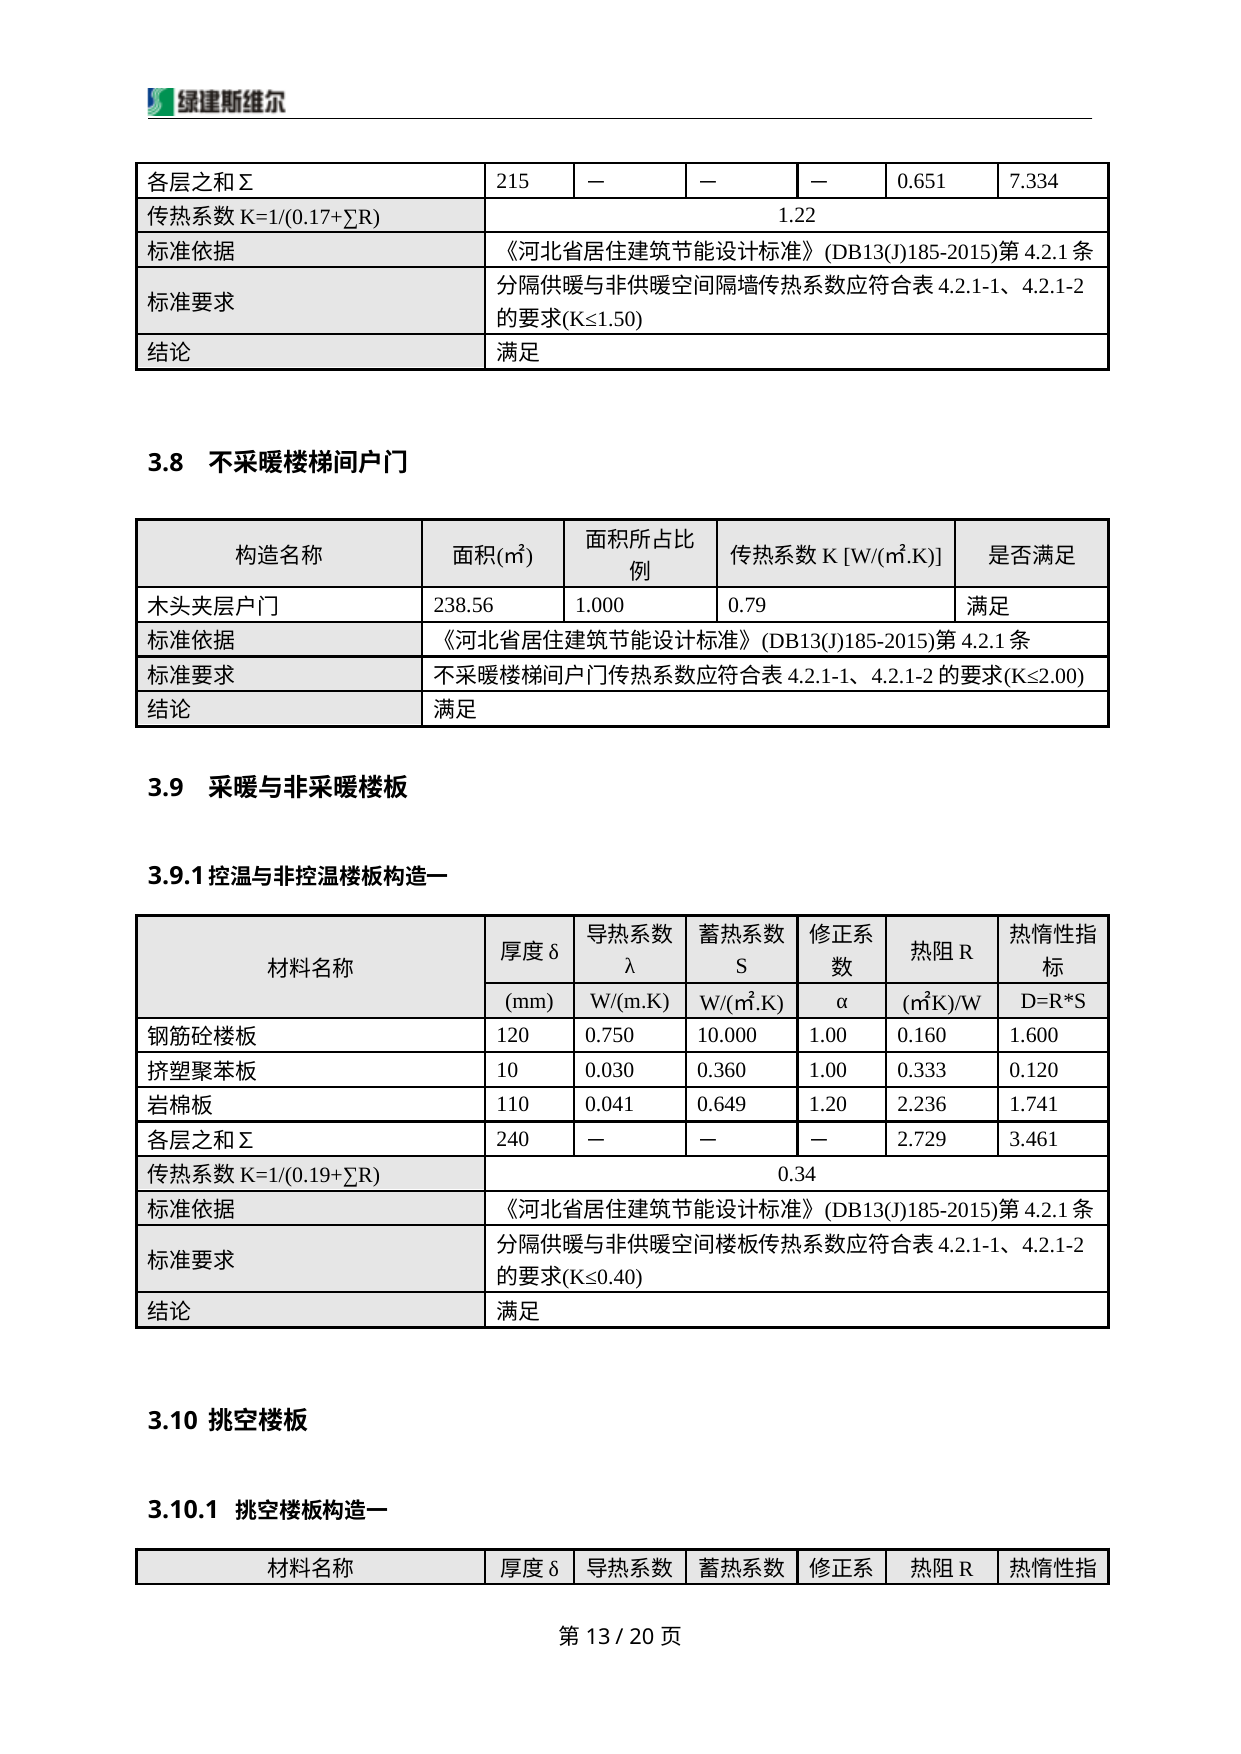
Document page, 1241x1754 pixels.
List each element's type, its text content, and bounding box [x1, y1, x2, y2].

subtitle 挑空楼板 [148, 1386, 1092, 1451]
table_cell － [799, 1123, 885, 1155]
table_cell － [575, 1123, 685, 1155]
table_cell 0.333 [887, 1053, 997, 1086]
table_cell 0.34 [486, 1157, 1107, 1189]
table_cell 215 [486, 164, 573, 197]
table_cell 240 [486, 1123, 573, 1155]
subtitle 挑空楼板构造一 [148, 1476, 1092, 1541]
table_cell 110 [486, 1088, 573, 1120]
table_cell 0.030 [575, 1053, 685, 1086]
table_cell － [687, 1123, 796, 1155]
table_cell 满足 [423, 692, 1107, 724]
table_cell 1.00 [799, 1019, 885, 1051]
table_cell α [799, 984, 885, 1017]
table_header 导热系数λ [575, 1551, 685, 1583]
table_cell 标准要求 [138, 658, 421, 690]
table_cell 标准要求 [138, 268, 484, 333]
table_cell 标准依据 [138, 623, 421, 655]
table_cell 0.79 [718, 588, 954, 621]
table_cell 0.160 [887, 1019, 997, 1051]
picture [147, 88, 289, 116]
table_header 厚度δ [486, 917, 573, 982]
table_header 修正系数 [799, 1551, 885, 1583]
table_cell 0.750 [575, 1019, 685, 1051]
table_cell － [799, 164, 885, 197]
subtitle 不采暖楼梯间户门 [148, 428, 1092, 493]
table_cell 10.000 [687, 1019, 796, 1051]
table_header 面积(㎡) [423, 521, 563, 586]
table_cell － [687, 164, 796, 197]
table_cell 《河北省居住建筑节能设计标准》(DB13(J)185-2015)第4.2.1条 [423, 623, 1107, 655]
table_cell 满足 [486, 335, 1107, 367]
table_cell 木头夹层户门 [138, 588, 421, 621]
table_cell 2.236 [887, 1088, 997, 1120]
table_cell 1.600 [999, 1019, 1107, 1051]
table_cell 岩棉板 [138, 1088, 484, 1120]
table_cell 1.00 [799, 1053, 885, 1086]
table_header 蓄热系数S [687, 1551, 796, 1583]
table_cell 结论 [138, 692, 421, 724]
table_cell 分隔供暖与非供暖空间楼板传热系数应符合表4.2.1-1、4.2.1-2的要求(K≤0.40) [486, 1226, 1107, 1291]
table_cell 1.000 [565, 588, 716, 621]
table_header 热阻R [887, 917, 997, 982]
table_header 热惰性指标 [999, 917, 1107, 982]
table_cell 满足 [486, 1293, 1107, 1326]
table_cell W/(㎡.K) [687, 984, 796, 1017]
table_cell 结论 [138, 335, 484, 367]
table_header 热惰性指标 [999, 1551, 1107, 1583]
table_cell 不采暖楼梯间户门传热系数应符合表4.2.1-1、4.2.1-2的要求(K≤2.00) [423, 658, 1107, 690]
table_header 构造名称 [138, 521, 421, 586]
table_header 是否满足 [956, 521, 1107, 586]
table_cell 分隔供暖与非供暖空间隔墙传热系数应符合表4.2.1-1、4.2.1-2的要求(K≤1.50) [486, 268, 1107, 333]
table_cell 《河北省居住建筑节能设计标准》(DB13(J)185-2015)第4.2.1条 [486, 1192, 1107, 1224]
table_cell 各层之和∑ [138, 164, 484, 197]
table_cell 0.041 [575, 1088, 685, 1120]
table_cell (㎡K)/W [887, 984, 997, 1017]
subtitle 控温与非控温楼板构造一 [148, 843, 1092, 908]
table_cell 1.20 [799, 1088, 885, 1120]
table_cell 钢筋砼楼板 [138, 1019, 484, 1051]
table_cell 120 [486, 1019, 573, 1051]
table_cell (mm) [486, 984, 573, 1017]
table_cell 238.56 [423, 588, 563, 621]
table_cell 3.461 [999, 1123, 1107, 1155]
table_cell 10 [486, 1053, 573, 1086]
table_cell 0.360 [687, 1053, 796, 1086]
table_cell 0.649 [687, 1088, 796, 1120]
table_cell 标准依据 [138, 1192, 484, 1224]
table_cell 0.651 [887, 164, 997, 197]
table_cell W/(m.K) [575, 984, 685, 1017]
table_cell 7.334 [999, 164, 1107, 197]
table_cell 结论 [138, 1293, 484, 1326]
subtitle 采暖与非采暖楼板 [148, 753, 1092, 818]
table_cell 挤塑聚苯板 [138, 1053, 484, 1086]
table_header 热阻R [887, 1551, 997, 1583]
table_cell 标准要求 [138, 1226, 484, 1291]
table_header 厚度δ [486, 1551, 573, 1583]
table_cell 《河北省居住建筑节能设计标准》(DB13(J)185-2015)第4.2.1条 [486, 233, 1107, 266]
table_header 传热系数K [W/(㎡.K)] [718, 521, 954, 586]
table_cell 2.729 [887, 1123, 997, 1155]
table_cell 传热系数K=1/(0.17+∑R) [138, 199, 484, 231]
table_cell 满足 [956, 588, 1107, 621]
table_cell 各层之和∑ [138, 1123, 484, 1155]
table_header 材料名称 （由上到下） [138, 1551, 484, 1583]
table_header 修正系数 [799, 917, 885, 982]
table_header 面积所占比例 [565, 521, 716, 586]
table_header 材料名称 [138, 917, 484, 1017]
table_cell 标准依据 [138, 233, 484, 266]
table_cell 1.22 [486, 199, 1107, 231]
table_header 蓄热系数S [687, 917, 796, 982]
table_header 导热系数λ [575, 917, 685, 982]
table_cell 传热系数K=1/(0.19+∑R) [138, 1157, 484, 1189]
table_cell 1.741 [999, 1088, 1107, 1120]
table_cell － [575, 164, 685, 197]
table_cell D=R*S [999, 984, 1107, 1017]
table_cell 0.120 [999, 1053, 1107, 1086]
